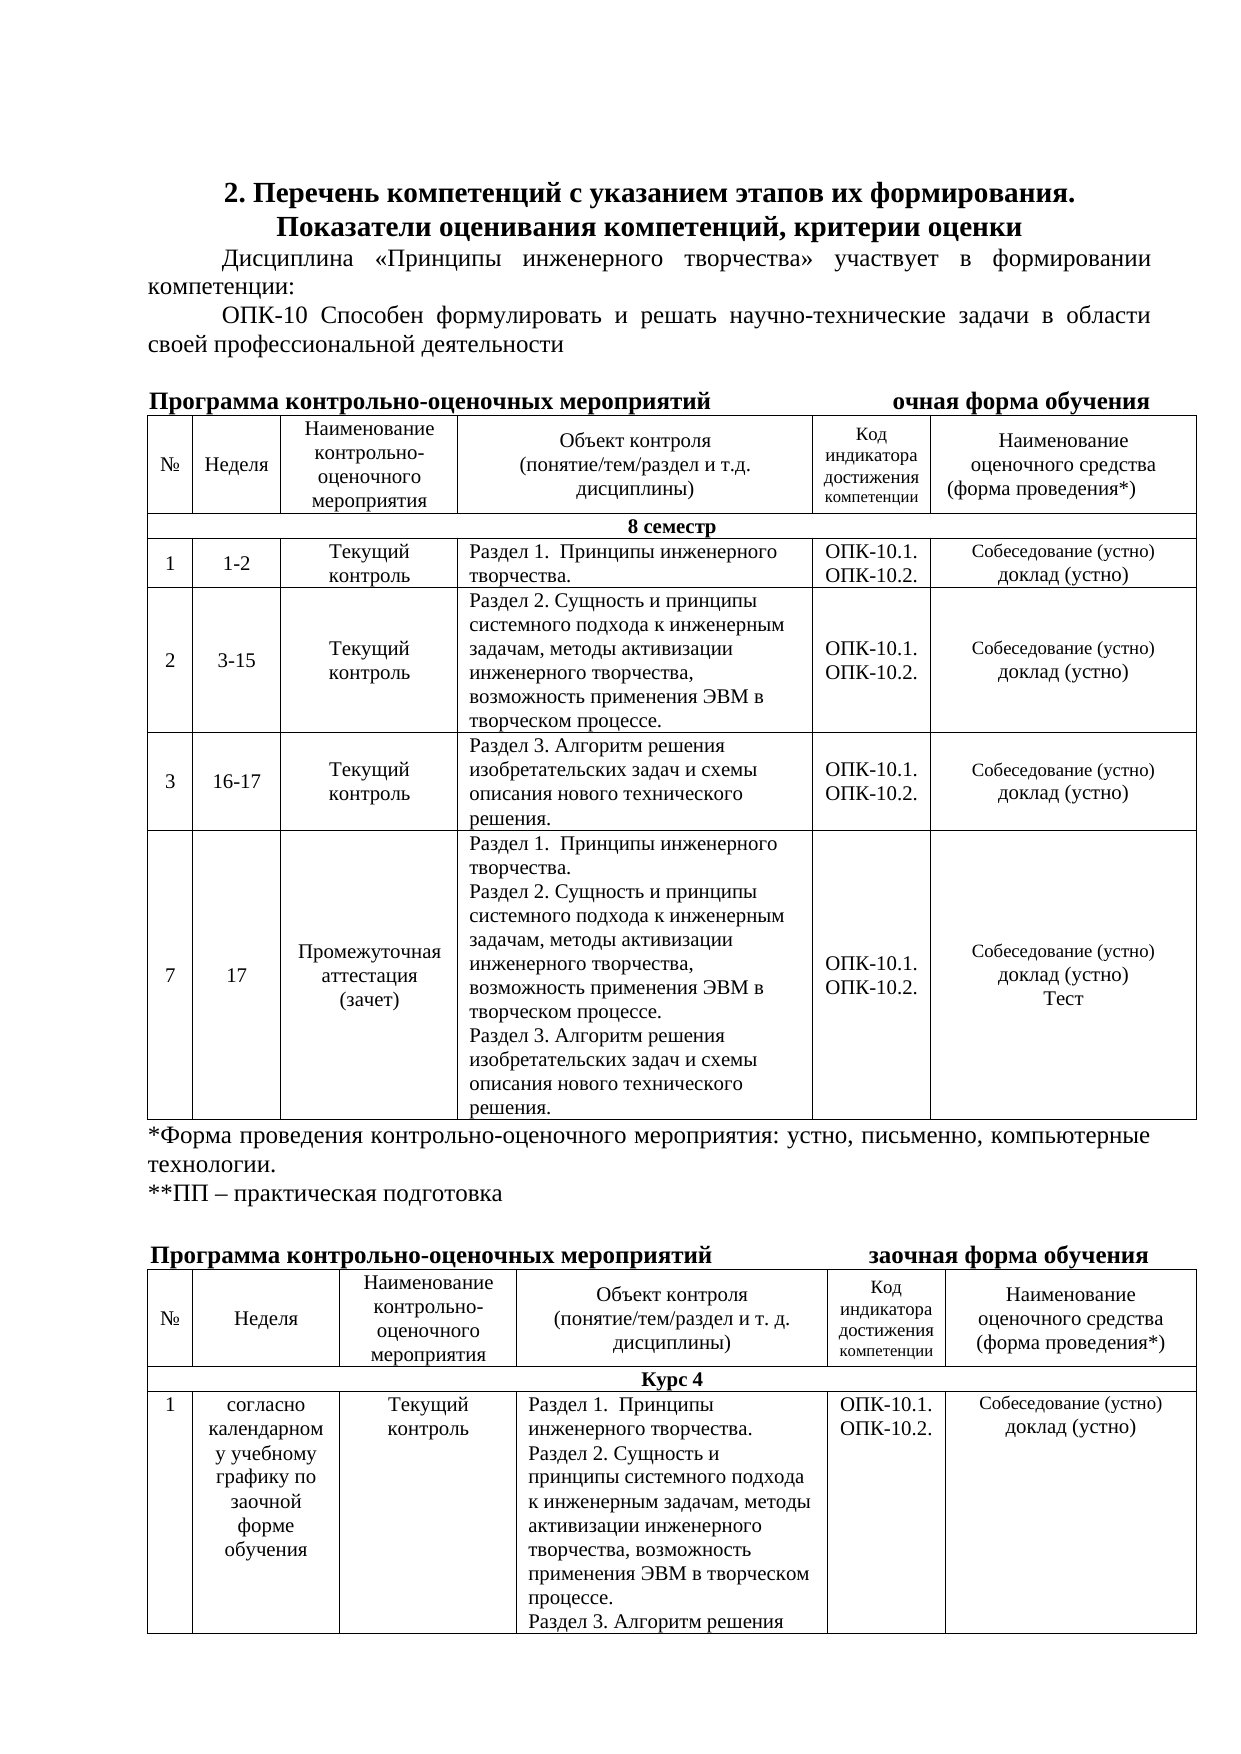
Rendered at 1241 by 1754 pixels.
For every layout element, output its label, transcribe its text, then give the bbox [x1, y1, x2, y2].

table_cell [517, 1392, 827, 1633]
table_header Неделя [193, 1270, 339, 1366]
table_cell Промежуточная аттестация (зачет) [281, 831, 457, 1119]
table_header Наименование контрольно-оценочного мероприятия [281, 416, 457, 512]
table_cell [946, 1392, 1196, 1633]
text 2. Перечень компетенций с указанием этапов их формирования. [148, 176, 1152, 209]
table_cell Собеседование (устно) доклад (устно) Тест [931, 831, 1196, 1119]
table_cell Собеседование (устно) доклад (устно) [931, 588, 1196, 732]
table_cell 2 [148, 588, 192, 732]
table_cell 1-2 [193, 539, 280, 587]
text ОПК-10 Способен формулировать и решать научно-технические задачи в области своей профессиональной деятельности [148, 300, 1152, 358]
text Программа контрольно-оценочных мероприятий очная форма обучения [148, 386, 1152, 415]
text Показатели оценивания компетенций, критерии оценки [148, 209, 1152, 243]
text *Форма проведения контрольно-оценочного мероприятия: устно, письменно, компьютерные технологии. [148, 1120, 1152, 1178]
table_cell Текущий контроль [281, 539, 457, 587]
text **ПП – практическая подготовка [148, 1178, 1152, 1207]
table_cell Собеседование (устно) доклад (устно) [931, 733, 1196, 829]
table_cell ОПК-10.1. ОПК-10.2. [813, 831, 930, 1119]
text Дисциплина «Принципы инженерного творчества» участвует в формировании компетенции: [148, 243, 1152, 300]
table_cell Раздел 2. Сущность и принципы системного подхода к инженерным задачам, методы активизации инженерного творчества, возможность применения ЭВМ в творческом процессе. [458, 588, 812, 732]
table_header Объект контроля (понятие/тем/раздел и т.д. дисциплины) [458, 416, 812, 512]
table_header Неделя [193, 416, 280, 512]
table_cell Собеседование (устно) доклад (устно) [931, 539, 1196, 587]
table_header № [148, 416, 192, 512]
table_cell 16-17 [193, 733, 280, 829]
table_header Наименование оценочного средства (форма проведения*) [931, 416, 1196, 512]
text Программа контрольно-оценочных мероприятий заочная форма обучения [148, 1240, 1152, 1269]
table_cell ОПК-10.1. ОПК-10.2. [813, 539, 930, 587]
table_cell 3-15 [193, 588, 280, 732]
table_cell Текущий контроль [340, 1392, 516, 1633]
table_cell ОПК-10.1. ОПК-10.2. [828, 1392, 945, 1633]
table_header Наименование оценочного средства (форма проведения*) [946, 1270, 1196, 1366]
table_cell 1 [148, 539, 192, 587]
table_cell 7 [148, 831, 192, 1119]
table_header Наименование контрольно-оценочного мероприятия [340, 1270, 516, 1366]
table_cell Текущий контроль [281, 733, 457, 829]
table_cell Текущий контроль [281, 588, 457, 732]
table_cell 1 [148, 1392, 192, 1633]
table_cell 3 [148, 733, 192, 829]
table_cell ОПК-10.1. ОПК-10.2. [813, 733, 930, 829]
table_header Код индикатора достижения компетенции [828, 1270, 945, 1366]
table_cell Раздел 3. Алгоритм решения изобретательских задач и схемы описания нового технического решения. [458, 733, 812, 829]
table_cell ОПК-10.1. ОПК-10.2. [813, 588, 930, 732]
table_cell 17 [193, 831, 280, 1119]
table_header Объект контроля (понятие/тем/раздел и т. д. дисциплины) [517, 1270, 827, 1366]
table_cell 8 семестр [148, 514, 1196, 538]
table_cell Курс 4 [148, 1367, 1196, 1391]
table_cell Раздел 1. Принципы инженерного творчества. [458, 539, 812, 587]
table_header № [148, 1270, 192, 1366]
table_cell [193, 1392, 339, 1633]
table_header Код индикатора достижения компетенции [813, 416, 930, 512]
